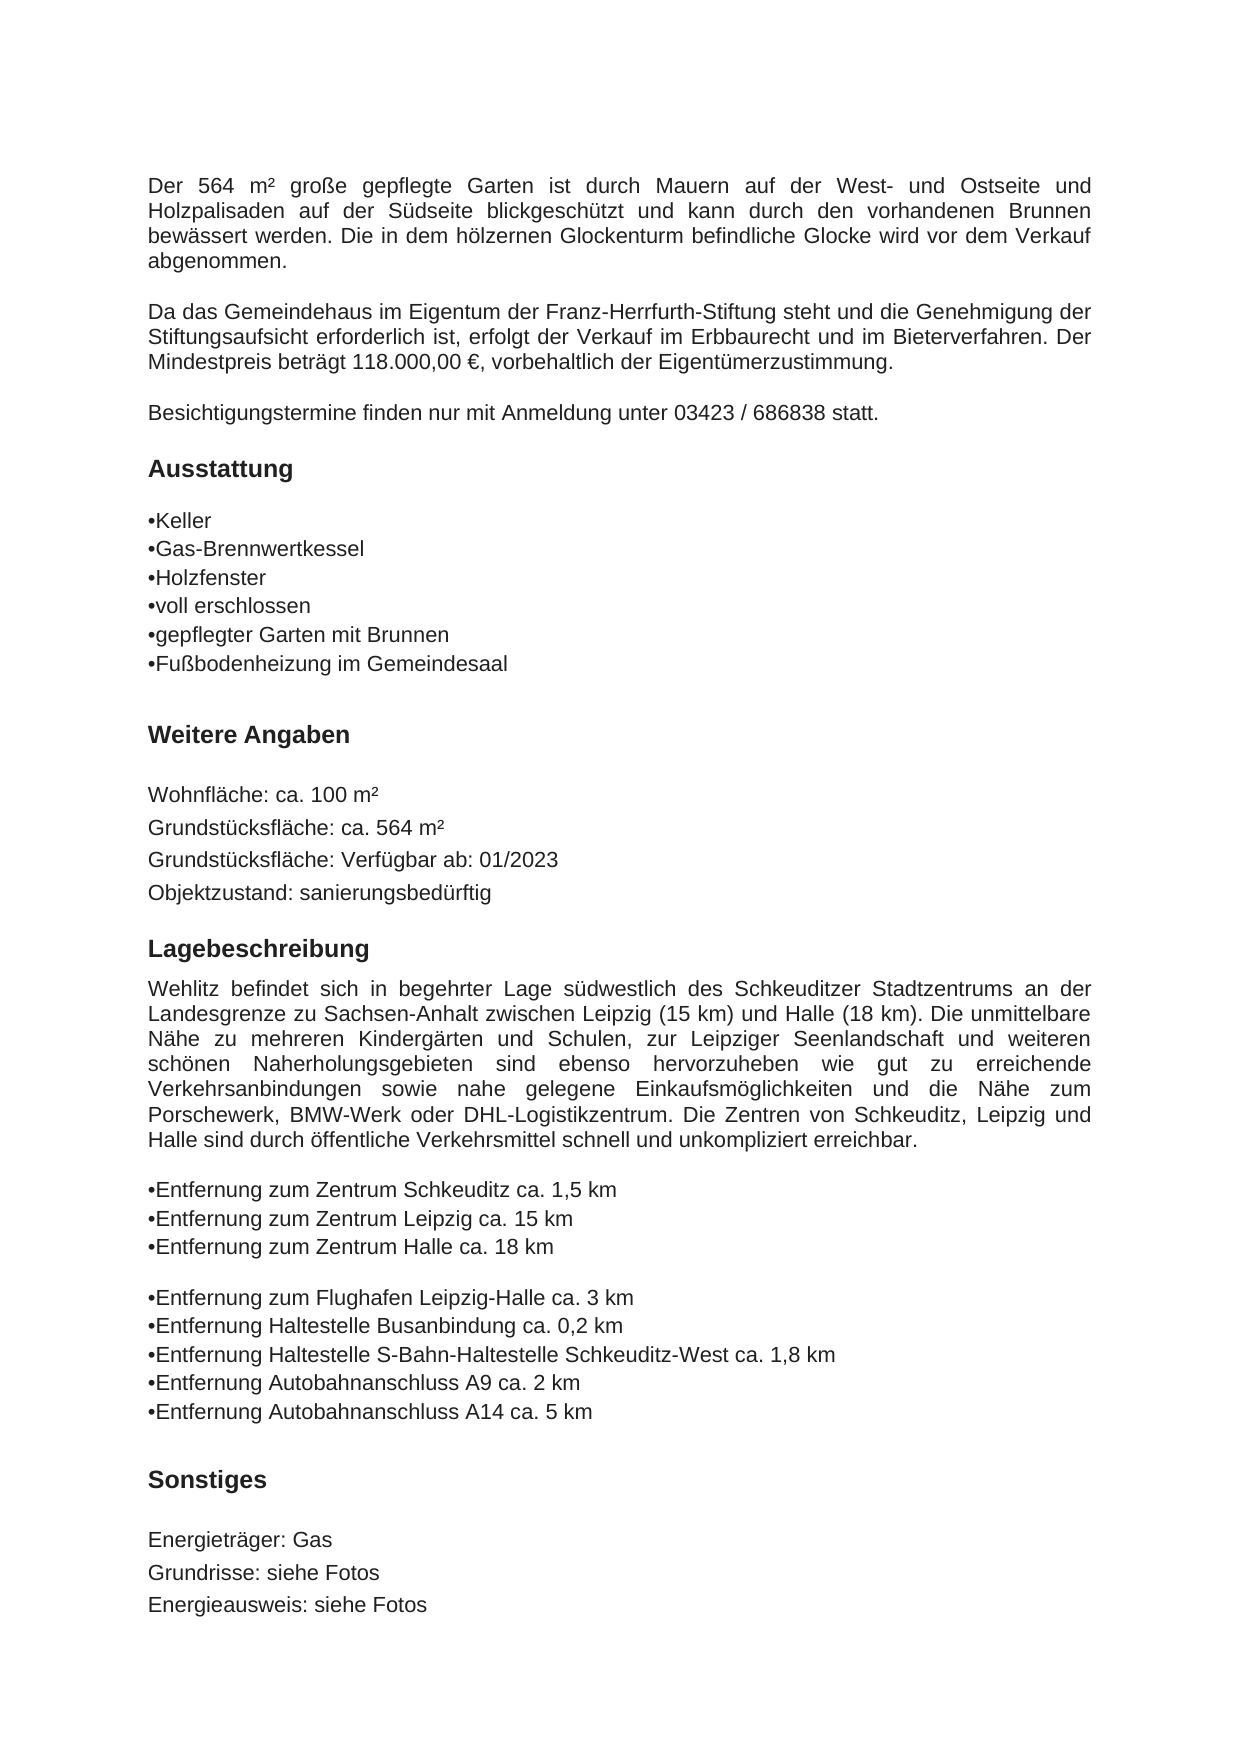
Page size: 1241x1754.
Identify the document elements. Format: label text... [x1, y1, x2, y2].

text •gepflegter Garten mit Brunnen [148, 622, 1093, 647]
text •Entfernung Haltestelle S-Bahn-Haltestelle Schkeuditz-West ca. 1,8 km [148, 1342, 1093, 1367]
text •voll erschlossen [148, 593, 1093, 618]
text Weitere Angaben [148, 717, 1093, 749]
text •Fußbodenheizung im Gemeindesaal [148, 650, 1093, 676]
text •Entfernung Autobahnanschluss A9 ca. 2 km [148, 1370, 1093, 1395]
text Sonstiges [148, 1462, 1093, 1494]
text Der 564 m² große gepflegte Garten ist durch Mauern auf der West- und Ostseite und Holzpalisaden auf der Südseite blickgeschützt und kann durch den vorhandenen Brunnen bewässert werden. Die in dem hölzernen Glockenturm befindliche Glocke wird vor dem Verkauf abgenommen. [148, 173, 1093, 274]
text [148, 1519, 1093, 1618]
text Besichtigungstermine finden nur mit Anmeldung unter 03423 / 686838 statt. [148, 400, 1093, 425]
text •Entfernung zum Zentrum Schkeuditz ca. 1,5 km [148, 1177, 1093, 1202]
text •Entfernung Autobahnanschluss A14 ca. 5 km [148, 1399, 1093, 1424]
text •Gas-Brennwertkessel [148, 536, 1093, 561]
text Da das Gemeindehaus im Eigentum der Franz-Herrfurth-Stiftung steht und die Genehmigung der Stiftungsaufsicht erforderlich ist, erfolgt der Verkauf im Erbbaurecht und im Bieterverfahren. Der Mindestpreis beträgt 118.000,00 €, vorbehaltlich der Eigentümerzustimmung. [148, 299, 1093, 374]
text •Entfernung Haltestelle Busanbindung ca. 0,2 km [148, 1313, 1093, 1338]
text •Entfernung zum Zentrum Halle ca. 18 km [148, 1234, 1093, 1259]
text Wehlitz befindet sich in begehrter Lage südwestlich des Schkeuditzer Stadtzentrums an der Landesgrenze zu Sachsen-Anhalt zwischen Leipzig (15 km) und Halle (18 km). Die unmittelbare Nähe zu mehreren Kindergärten und Schulen, zur Leipziger Seenlandschaft und weiteren schönen Naherholungsgebieten sind ebenso hervorzuheben wie gut zu erreichende Verkehrsanbindungen sowie nahe gelegene Einkaufsmöglichkeiten und die Nähe zum Porschewerk, BMW-Werk oder DHL-Logistikzentrum. Die Zentren von Schkeuditz, Leipzig und Halle sind durch öffentliche Verkehrsmittel schnell und unkompliziert erreichbar. [148, 975, 1093, 1152]
text Ausstattung [148, 450, 1093, 483]
text Lagebeschreibung [148, 930, 1093, 963]
text •Entfernung zum Flughafen Leipzig-Halle ca. 3 km [148, 1284, 1093, 1310]
text •Keller [148, 508, 1093, 533]
text Wohnfläche: ca. 100 m² Grundstücksfläche: ca. 564 m² Grundstücksfläche: Verfügbar ab: 01/2023 Objektzustand: sanierungsbedürftig [148, 774, 1093, 905]
text •Holzfenster [148, 565, 1093, 590]
text •Entfernung zum Zentrum Leipzig ca. 15 km [148, 1206, 1093, 1231]
